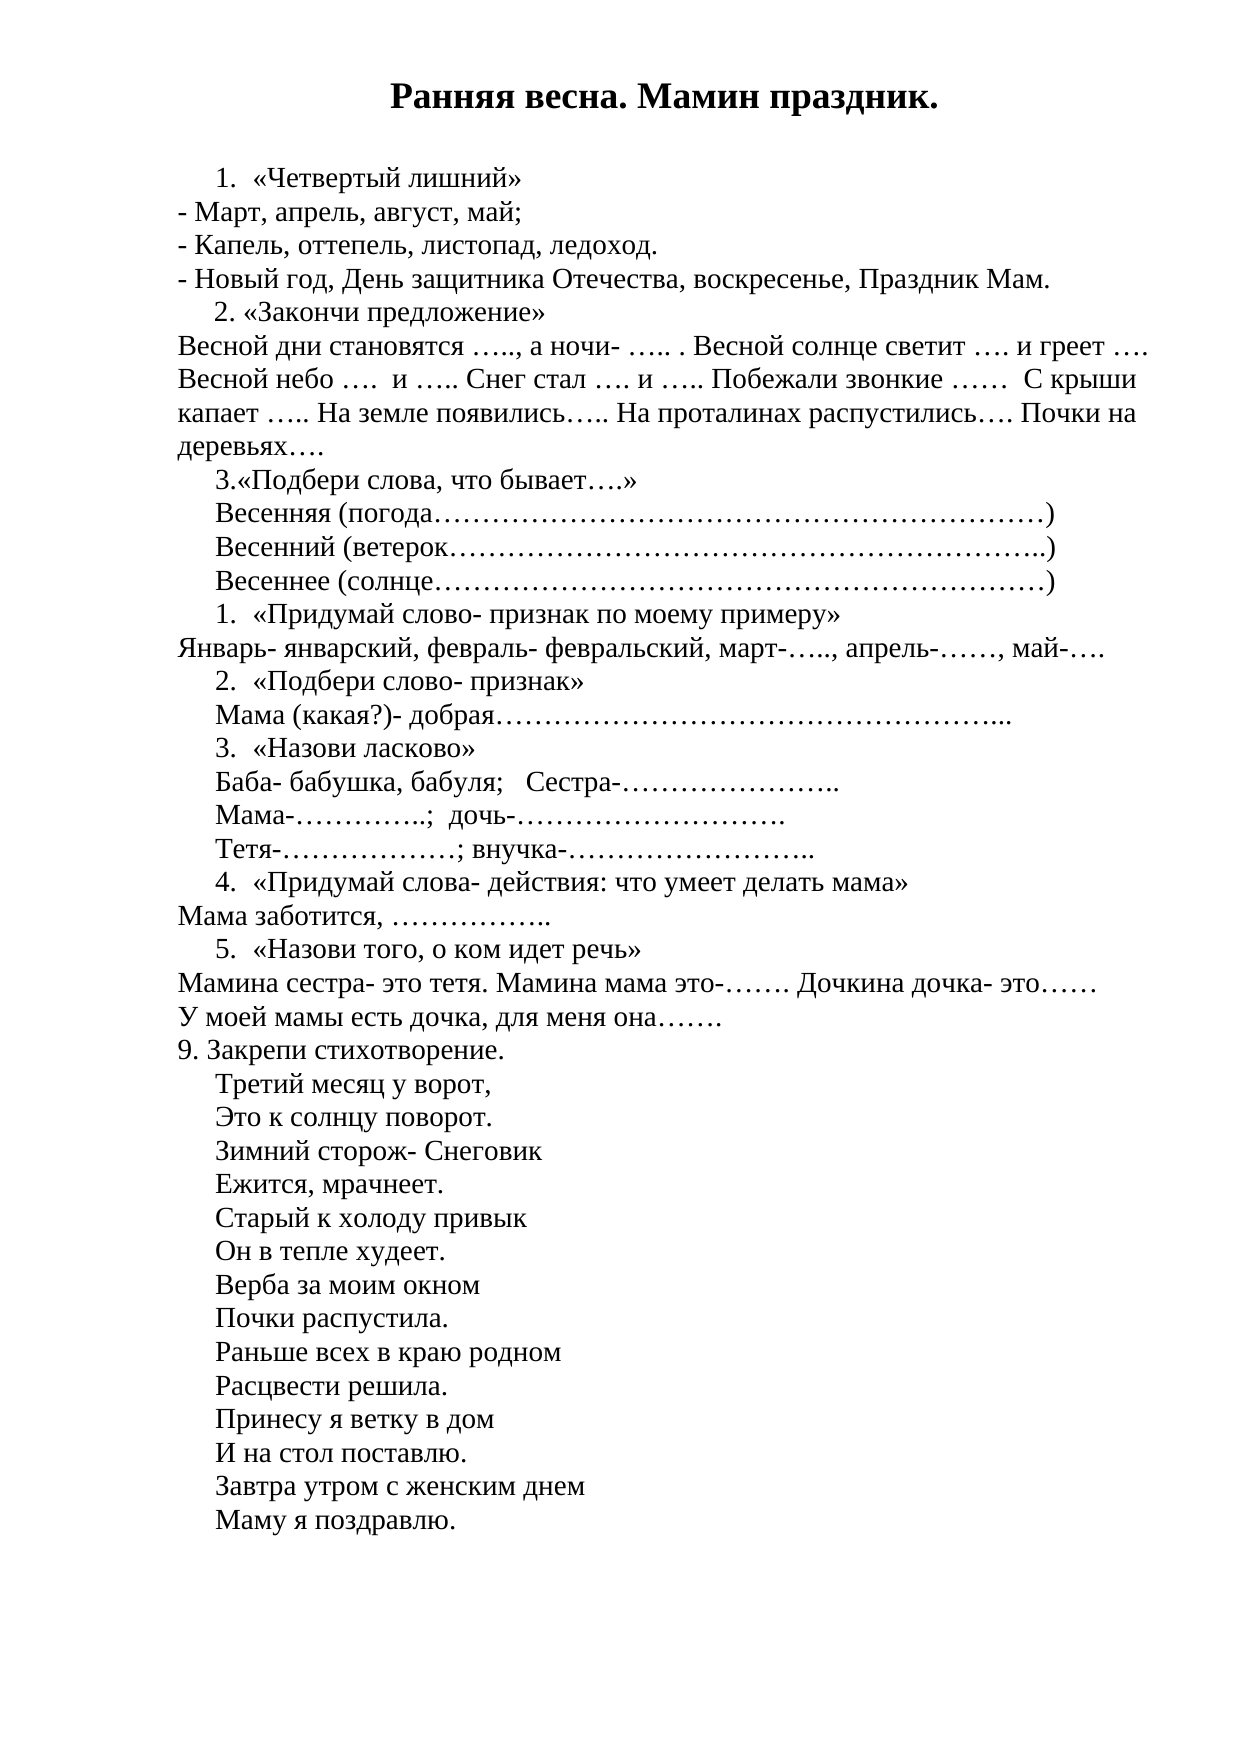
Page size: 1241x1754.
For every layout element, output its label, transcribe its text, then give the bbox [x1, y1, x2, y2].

text - Март, апрель, август, май; [177, 194, 1152, 227]
text Весенний (ветерок……………………………………………………..) [215, 529, 1152, 563]
text Старый к холоду привык [215, 1200, 1152, 1233]
text У моей мамы есть дочка, для меня она……. [177, 999, 1152, 1032]
text Мама-…………..; дочь-………………………. [215, 797, 1152, 831]
text И на стол поставлю. [215, 1435, 1152, 1468]
list «Назови ласково» [215, 730, 1152, 764]
text Мамина сестра- это тетя. Мамина мама это-……. Дочкина дочка- это…… [177, 965, 1152, 999]
text Январь- январский, февраль- февральский, март-….., апрель-……, май-…. [177, 630, 1152, 663]
text Это к солнцу поворот. [215, 1099, 1152, 1133]
text Ежится, мрачнеет. [215, 1166, 1152, 1200]
text - Капель, оттепель, листопад, ледоход. [177, 227, 1152, 261]
text Почки распустила. [215, 1301, 1152, 1334]
text 9. Закрепи стихотворение. [177, 1032, 1152, 1066]
text Расцвести решила. [215, 1368, 1152, 1401]
text Весеннее (солнце………………………………………………………) [215, 563, 1152, 596]
text Верба за моим окном [215, 1267, 1152, 1301]
list «Придумай слово- признак по моему примеру» [215, 596, 1152, 630]
text Весенняя (погода………………………………………………………) [215, 496, 1152, 529]
text Тетя-………………; внучка-…………………….. [215, 831, 1152, 864]
text Зимний сторож- Снеговик [215, 1133, 1152, 1166]
text - Новый год, День защитника Отечества, воскресенье, Праздник Мам. [177, 261, 1152, 294]
text Ранняя весна. Мамин праздник. [177, 74, 1152, 117]
list «Четвертый лишний» [215, 160, 1152, 194]
text Он в тепле худеет. [215, 1233, 1152, 1267]
text Мама заботится, …………….. [177, 898, 1152, 932]
text 3.«Подбери слова, что бывает….» [215, 462, 1152, 496]
text Баба- бабушка, бабуля; Сестра-………………….. [215, 764, 1152, 797]
list «Придумай слова- действия: что умеет делать мама» [215, 864, 1152, 898]
text Завтра утром с женским днем [215, 1468, 1152, 1502]
text 2. «Закончи предложение» [177, 294, 1152, 328]
text Мама (какая?)- добрая……………………………………………... [215, 697, 1152, 730]
list «Подбери слово- признак» [215, 663, 1152, 697]
text Весной дни становятся ….., а ночи- ….. . Весной солнце светит …. и греет …. Весной небо …. и ….. Снег стал …. и ….. Побежали звонкие …… С крыши капает ….. На земле появились….. На проталинах распустились…. Почки на деревьях…. [177, 328, 1152, 462]
text Третий месяц у ворот, [215, 1066, 1152, 1099]
text Маму я поздравлю. [215, 1502, 1152, 1535]
text Раньше всех в краю родном [215, 1334, 1152, 1368]
text Принесу я ветку в дом [215, 1401, 1152, 1435]
list «Назови того, о ком идет речь» [215, 932, 1152, 965]
